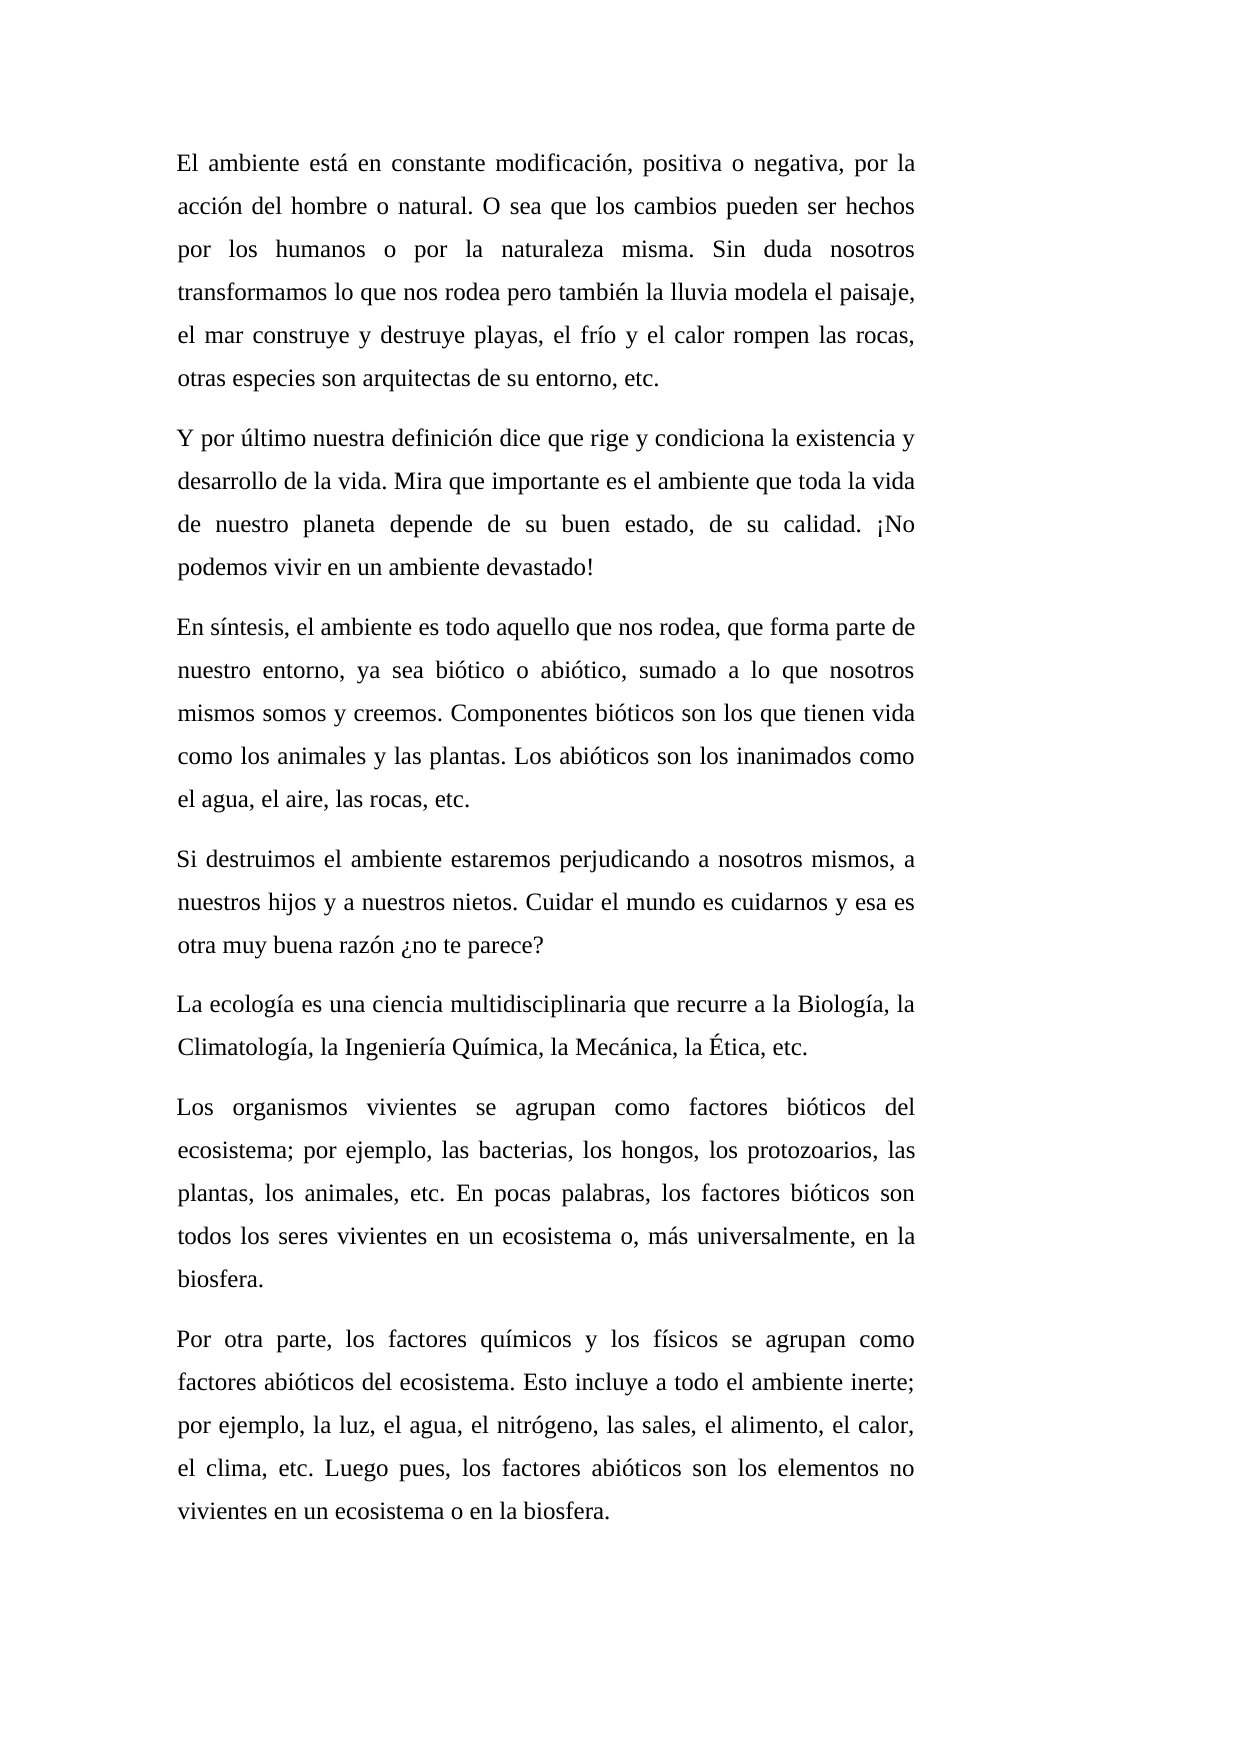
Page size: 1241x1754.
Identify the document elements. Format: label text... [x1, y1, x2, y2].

text En síntesis, el ambiente es todo aquello que nos rodea, que forma parte de nuestro entorno, ya sea biótico o abiótico, sumado a lo que nosotros mismos somos y creemos. Componentes bióticos son los que tienen vida como los animales y las plantas. Los abióticos son los inanimados como el agua, el aire, las rocas, etc. [176, 612, 916, 813]
text Por otra parte, los factores químicos y los físicos se agrupan como factores abióticos del ecosistema. Esto incluye a todo el ambiente inerte; por ejemplo, la luz, el agua, el nitrógeno, las sales, el alimento, el calor, el clima, etc. Luego pues, los factores abióticos son los elementos no vivientes en un ecosistema o en la biosfera. [176, 1324, 916, 1525]
text La ecología es una ciencia multidisciplinaria que recurre a la Biología, la Climatología, la Ingeniería Química, la Mecánica, la Ética, etc. [176, 989, 916, 1061]
text Los organismos vivientes se agrupan como factores bióticos del ecosistema; por ejemplo, las bacterias, los hongos, los protozoarios, las plantas, los animales, etc. En pocas palabras, los factores bióticos son todos los seres vivientes en un ecosistema o, más universalmente, en la biosfera. [176, 1092, 916, 1293]
text Y por último nuestra definición dice que rige y condiciona la existencia y desarrollo de la vida. Mira que importante es el ambiente que toda la vida de nuestro planeta depende de su buen estado, de su calidad. ¡No podemos vivir en un ambiente devastado! [176, 423, 916, 581]
text El ambiente está en constante modificación, positiva o negativa, por la acción del hombre o natural. O sea que los cambios pueden ser hechos por los humanos o por la naturaleza misma. Sin duda nosotros transformamos lo que nos rodea pero también la lluvia modela el paisaje, el mar construye y destruye playas, el frío y el calor rompen las rocas, otras especies son arquitectas de su entorno, etc. [176, 148, 916, 392]
text Si destruimos el ambiente estaremos perjudicando a nosotros mismos, a nuestros hijos y a nuestros nietos. Cuidar el mundo es cuidarnos y esa es otra muy buena razón ¿no te parece? [176, 844, 916, 959]
